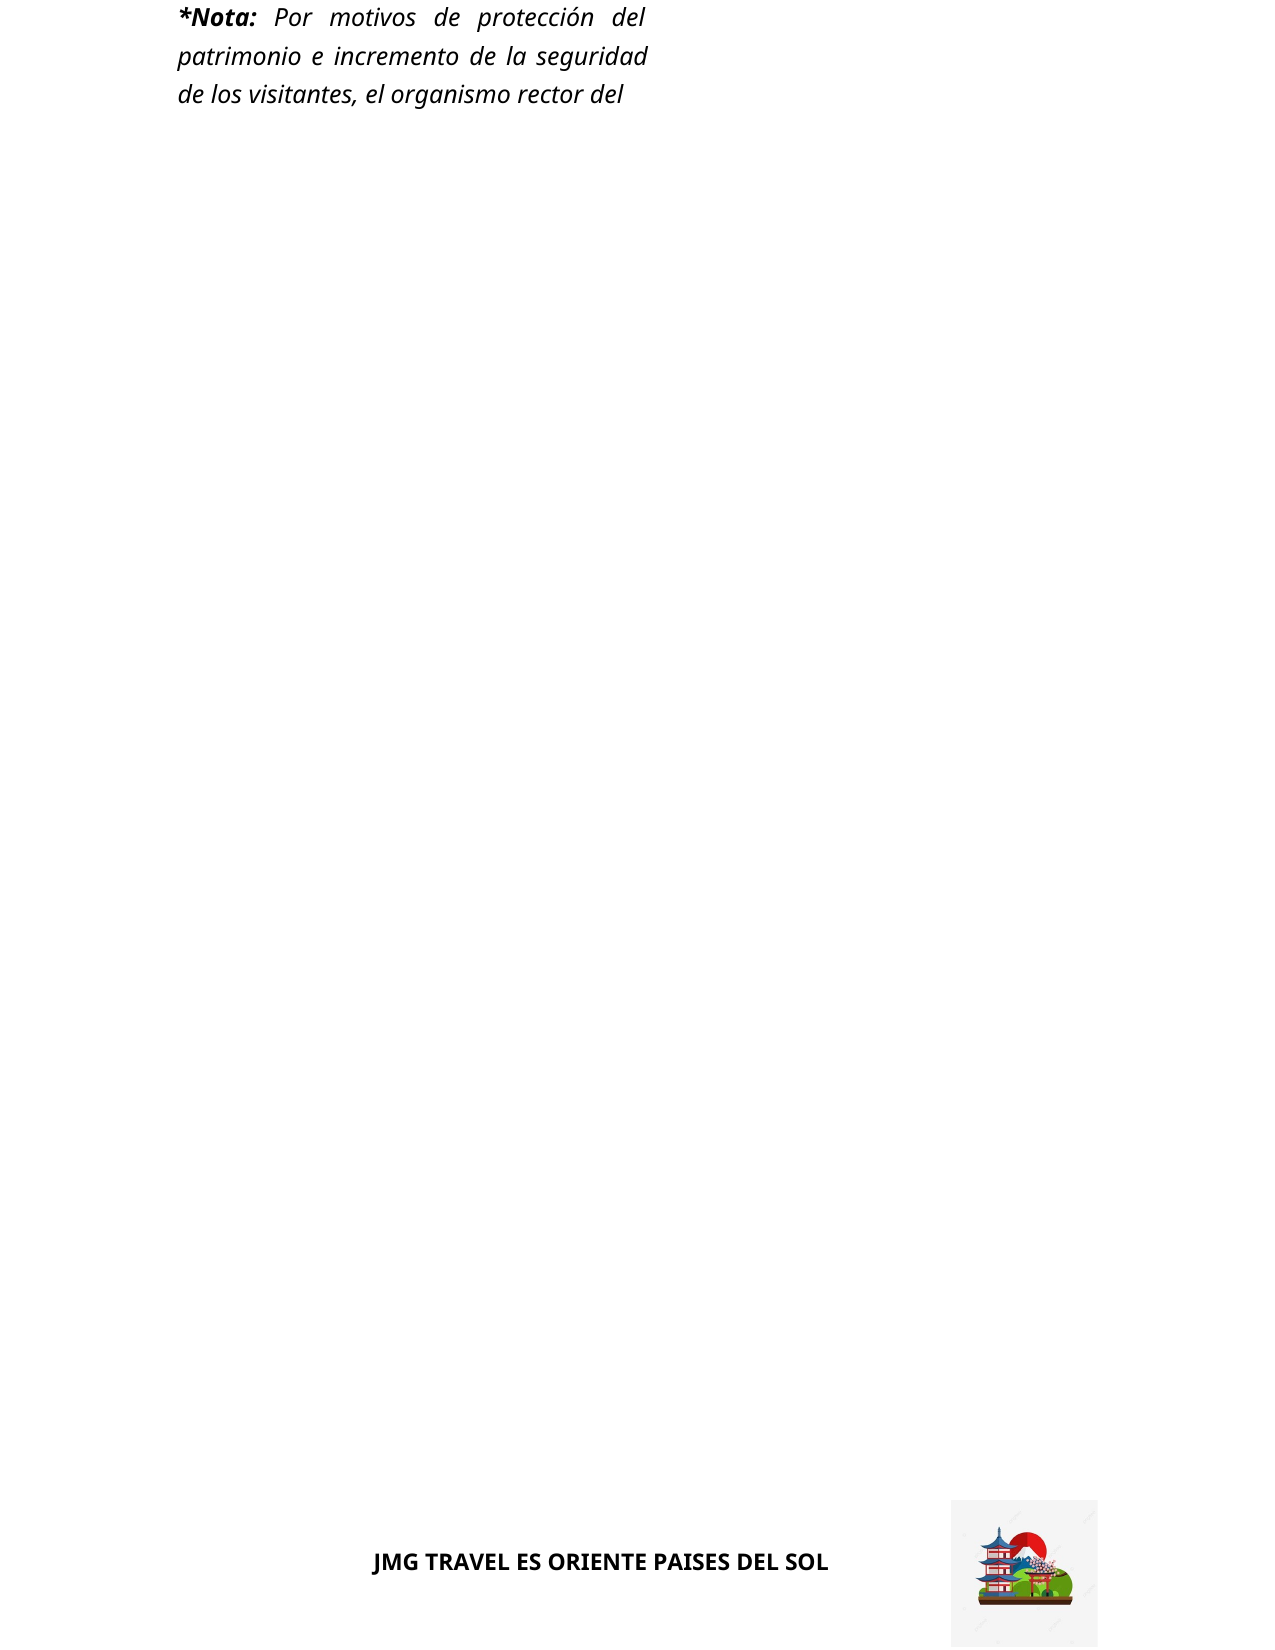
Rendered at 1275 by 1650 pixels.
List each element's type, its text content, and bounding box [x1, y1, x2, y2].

picture [951, 1500, 1098, 1647]
text *Nota: Por motivos de protección del patrimonio e incremento de la seguridad de los visitantes, el organismo rector del [177, 0, 648, 111]
